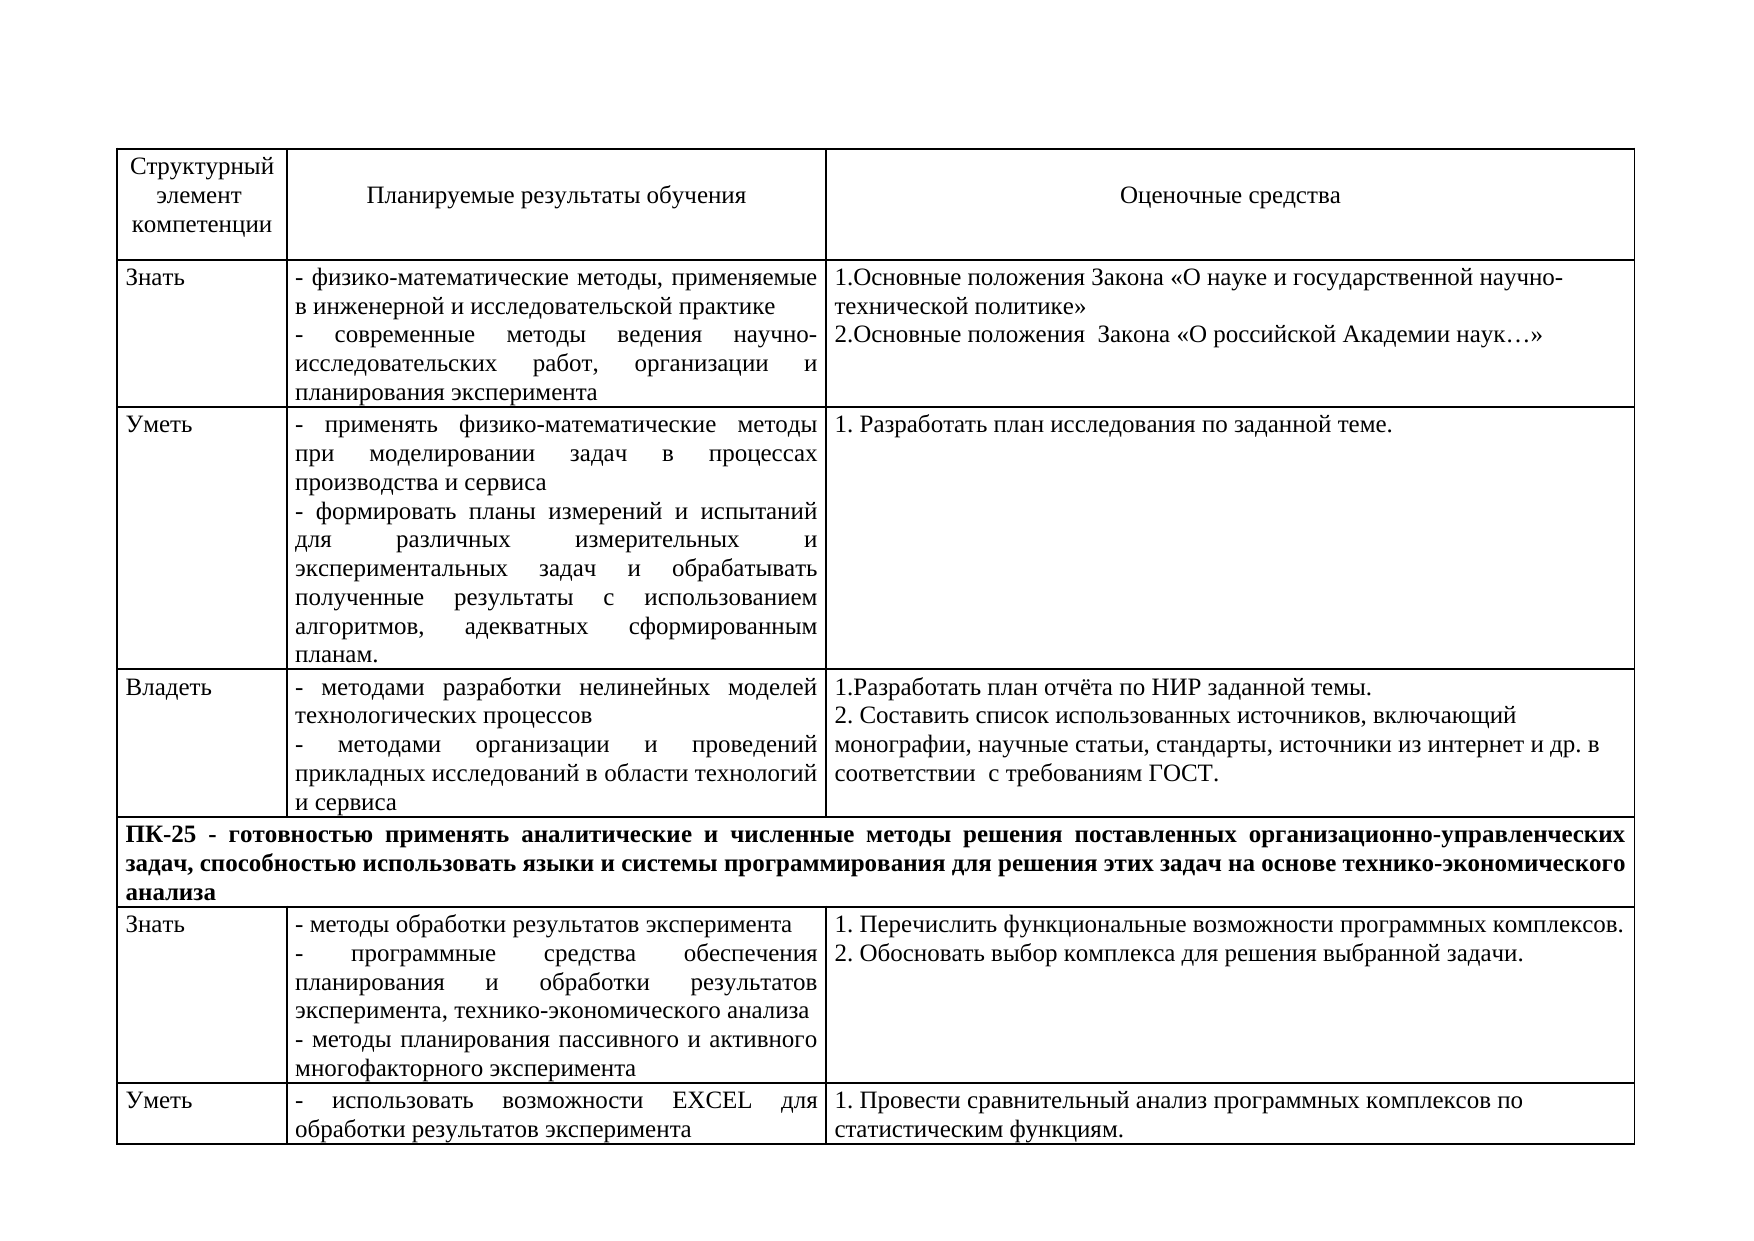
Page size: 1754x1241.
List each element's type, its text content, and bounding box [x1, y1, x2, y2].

table_cell - физико-математические методы, применяемые в инженерной и исследовательской практике - современные методы ведения научно-исследовательских работ, организации и планирования эксперимента [288, 261, 825, 406]
table_cell - методы обработки результатов эксперимента - программные средства обеспечения планирования и обработки результатов эксперимента, технико-экономического анализа - методы планирования пассивного и активного многофакторного эксперимента [288, 908, 825, 1082]
table_cell Уметь [118, 408, 286, 668]
table_cell Знать [118, 261, 286, 406]
table_cell Знать [118, 908, 286, 1082]
table_cell 1. Разработать план исследования по заданной теме. [827, 408, 1634, 668]
table_cell - применять физико-математические методы при моделировании задач в процессах производства и сервиса - формировать планы измерений и испытаний для различных измерительных и экспериментальных задач и обрабатывать полученные результаты с использованием алгоритмов, адекватных сформированным планам. [288, 408, 825, 668]
table_cell 1.Основные положения Закона «О науке и государственной научно-технической политике» 2.Основные положения Закона «О российской Академии наук…» [827, 261, 1634, 406]
table_header Планируемые результаты обучения [288, 150, 825, 258]
table_cell 1.Разработать план отчёта по НИР заданной темы. 2. Составить список использованных источников, включающий монографии, научные статьи, стандарты, источники из интернет и др. в соответствии с требованиям ГОСТ. [827, 670, 1634, 816]
table_header Оценочные средства [827, 150, 1634, 258]
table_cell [288, 1084, 825, 1143]
table_header Структурный элемент компетенции [118, 150, 286, 258]
table_cell Уметь [118, 1084, 286, 1143]
table_cell 1. Перечислить функциональные возможности программных комплексов. 2. Обосновать выбор комплекса для решения выбранной задачи. [827, 908, 1634, 1082]
table_cell ПК-25 - готовностью применять аналитические и численные методы решения поставленных организационно-управленческих задач, способностью использовать языки и системы программирования для решения этих задач на основе технико-экономического анализа [118, 818, 1634, 906]
table_cell Владеть [118, 670, 286, 816]
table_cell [827, 1084, 1634, 1143]
table_cell - методами разработки нелинейных моделей технологических процессов - методами организации и проведений прикладных исследований в области технологий и сервиса [288, 670, 825, 816]
